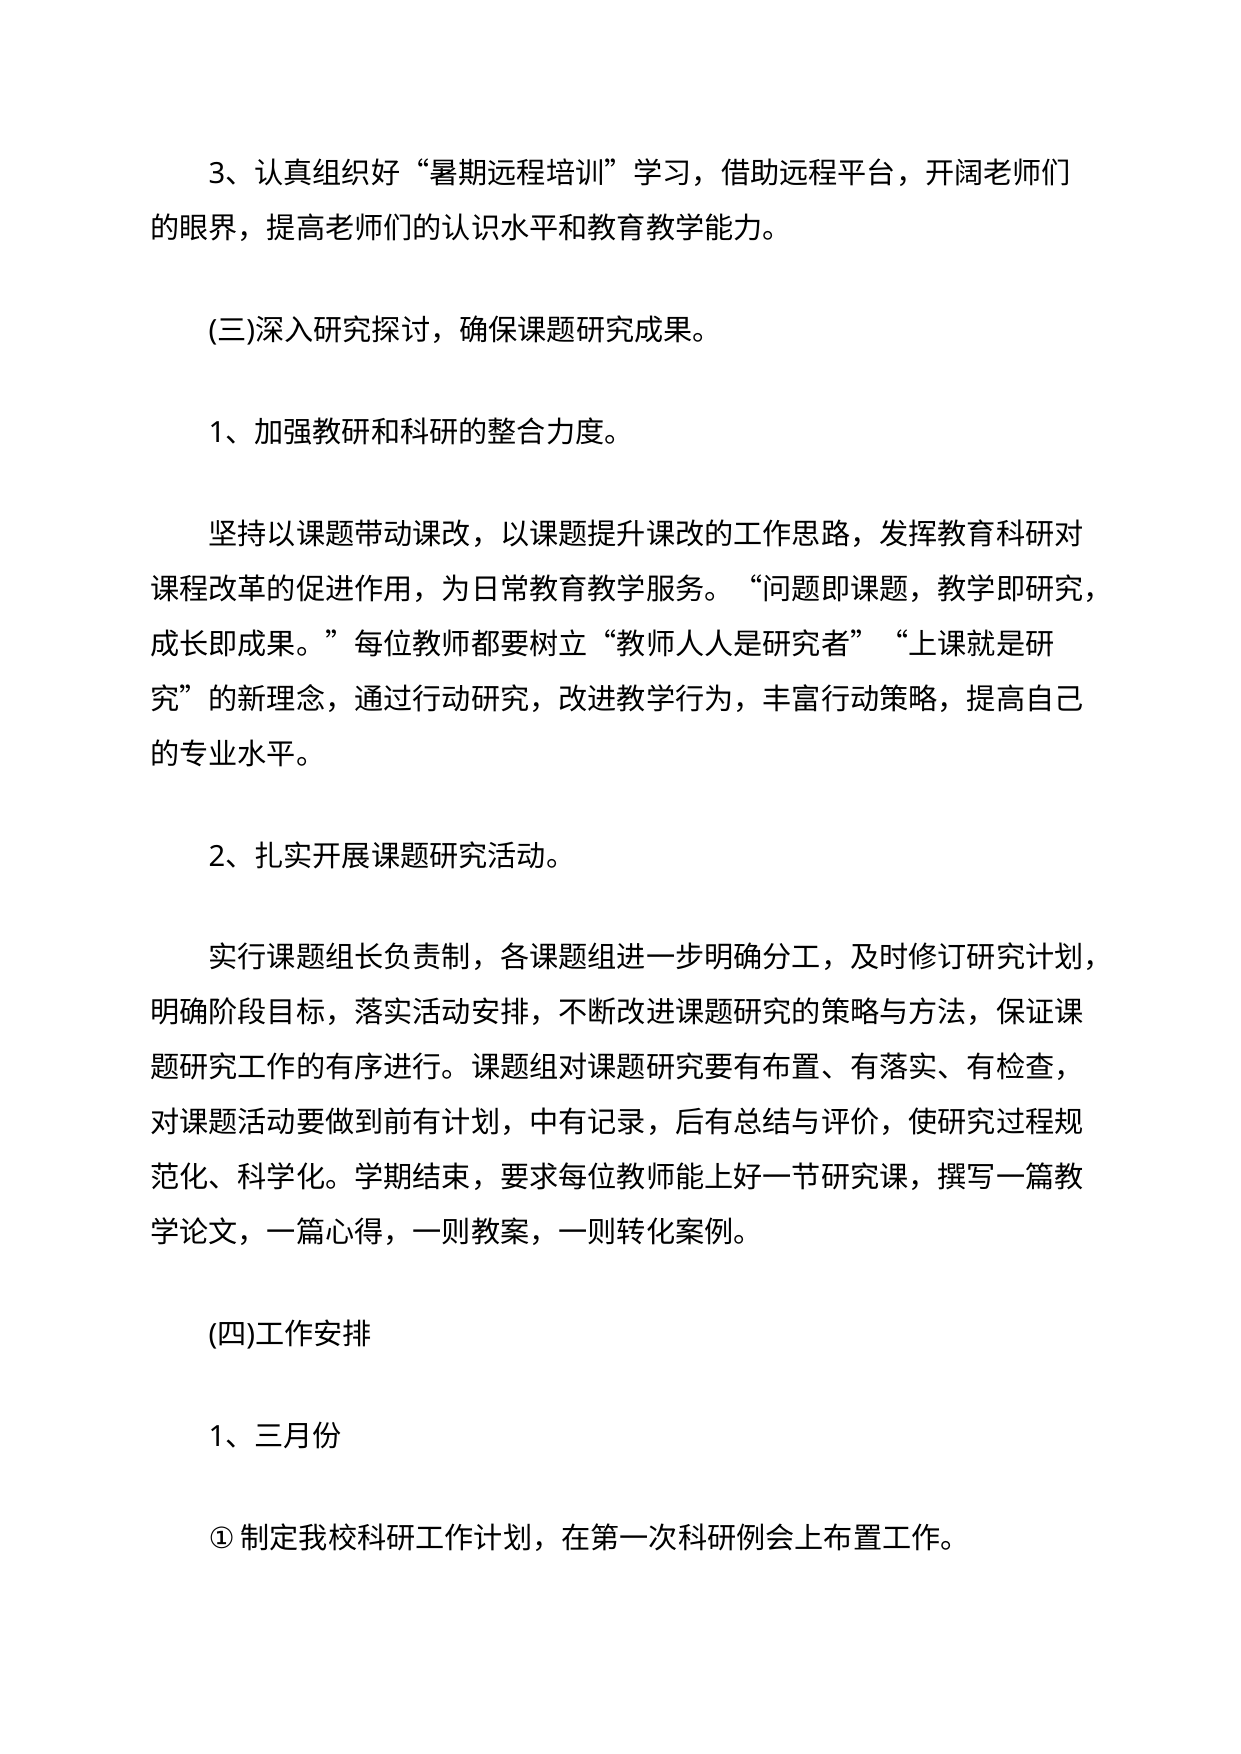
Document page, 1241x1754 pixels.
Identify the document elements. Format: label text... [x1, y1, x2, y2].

text 3、认真组织好“暑期远程培训”学习，借助远程平台，开阔老师们的眼界，提高老师们的认识水平和教育教学能力。 [150, 150, 1090, 247]
text 1、加强教研和科研的整合力度。 [150, 409, 1090, 451]
text 2、扎实开展课题研究活动。 [150, 832, 1090, 874]
text (四)工作安排 [150, 1310, 1090, 1353]
text (三)深入研究探讨，确保课题研究成果。 [150, 307, 1090, 349]
text 实行课题组长负责制，各课题组进一步明确分工，及时修订研究计划，明确阶段目标，落实活动安排，不断改进课题研究的策略与方法，保证课题研究工作的有序进行。课题组对课题研究要有布置、有落实、有检查，对课题活动要做到前有计划，中有记录，后有总结与评价，使研究过程规范化、科学化。学期结束，要求每位教师能上好一节研究课，撰写一篇教学论文，一篇心得，一则教案，一则转化案例。 [150, 934, 1090, 1251]
text 坚持以课题带动课改，以课题提升课改的工作思路，发挥教育科研对课程改革的促进作用，为日常教育教学服务。“问题即课题，教学即研究，成长即成果。”每位教师都要树立“教师人人是研究者”“上课就是研究”的新理念，通过行动研究，改进教学行为，丰富行动策略，提高自己的专业水平。 [150, 511, 1090, 773]
text 1、三月份 [150, 1412, 1090, 1455]
text ①制定我校科研工作计划，在第一次科研例会上布置工作。 [150, 1514, 1090, 1557]
